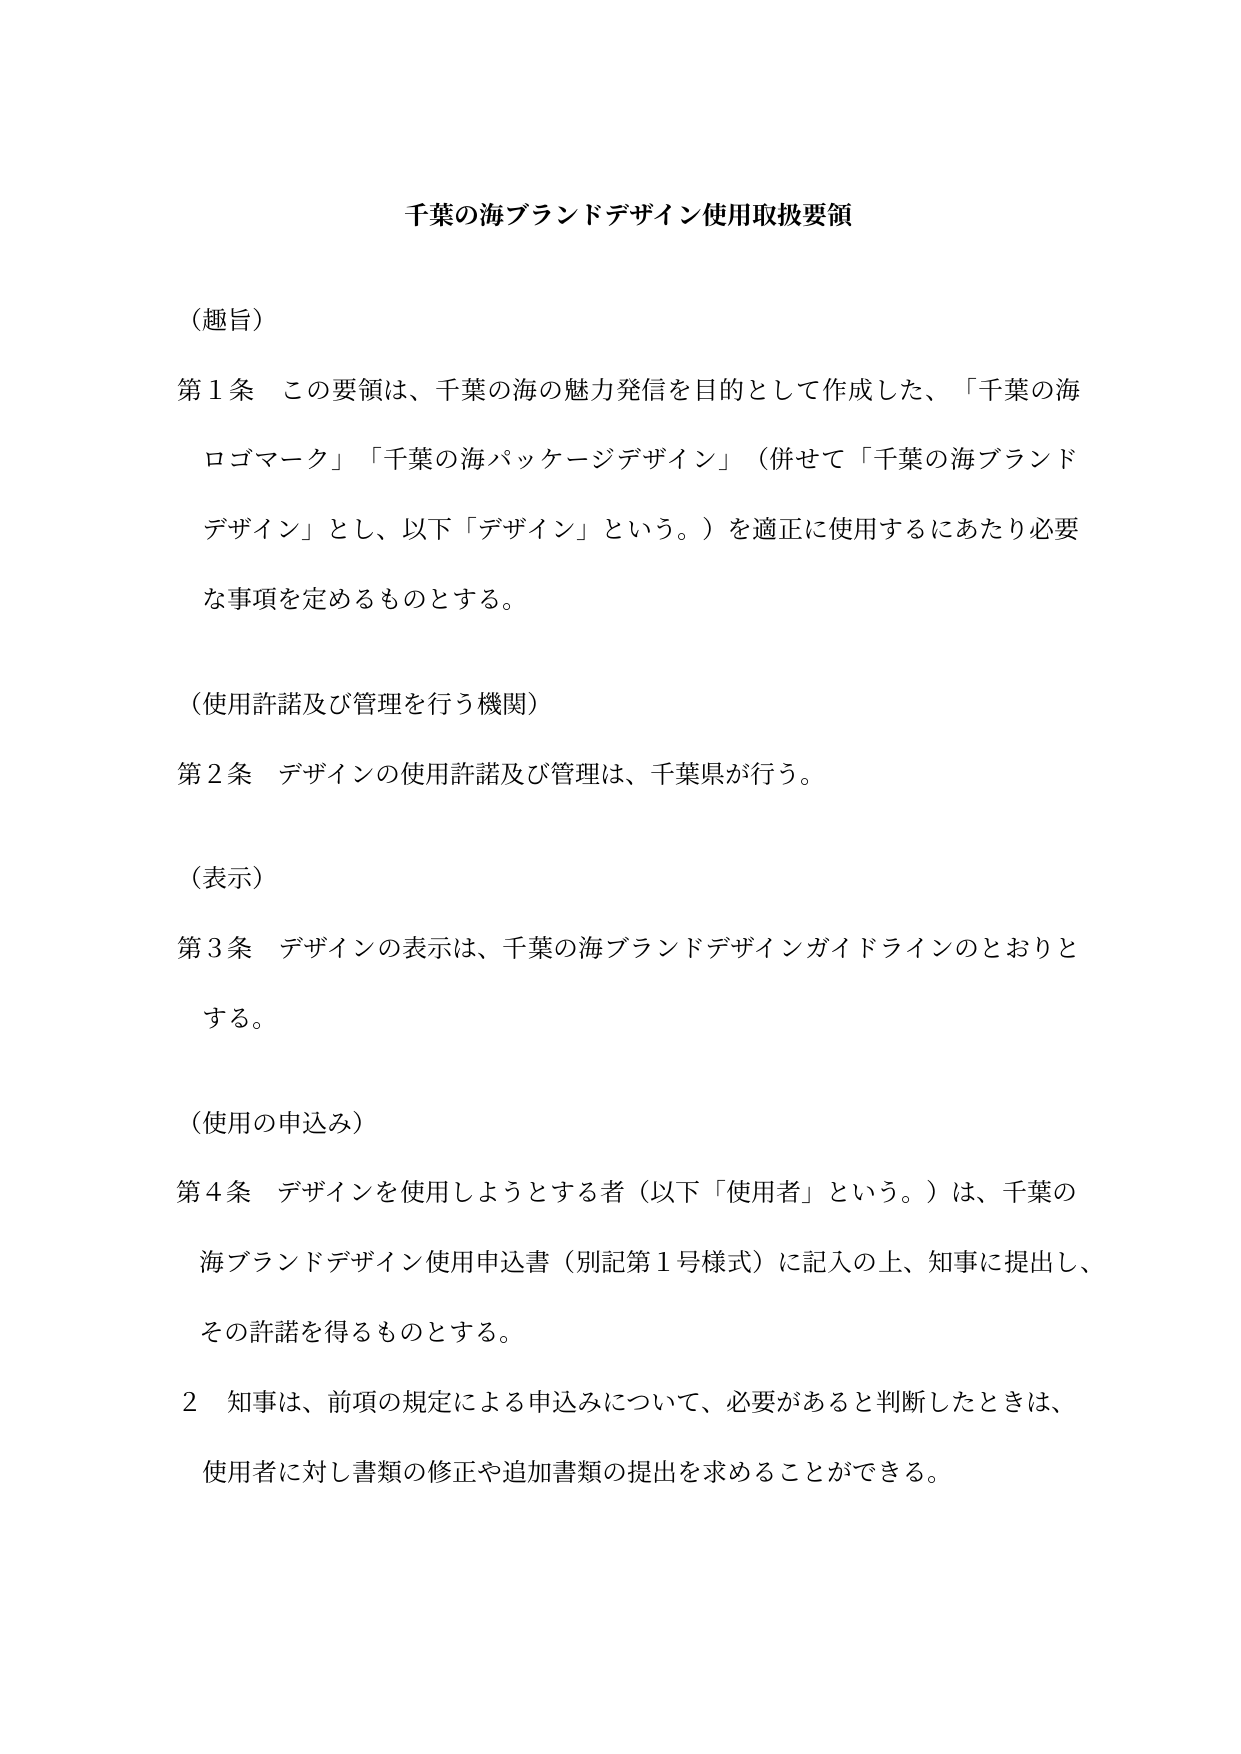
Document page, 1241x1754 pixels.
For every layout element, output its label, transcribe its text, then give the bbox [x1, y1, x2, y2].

text 第１条 この要領は、千葉の海の魅力発信を目的として作成した、「千葉の海 ロゴマーク」「千葉の海パッケージデザイン」（併せて「千葉の海ブランド デザイン」とし、以下「デザイン」という。）を適正に使用するにあたり必要な事項を定めるものとする。 [177, 353, 1081, 633]
text （表示） [177, 842, 1081, 912]
text ２ 知事は、前項の規定による申込みについて、必要があると判断したときは、使用者に対し書類の修正や追加書類の提出を求めることができる。 [177, 1366, 1081, 1505]
text （趣旨） [177, 284, 1081, 353]
text （使用の申込み） [177, 1086, 1081, 1156]
text 第４条 デザインを使用しようとする者（以下「使用者」という。）は、千葉の海ブランドデザイン使用申込書（別記第１号様式）に記入の上、知事に提出し、その許諾を得るものとする。 [176, 1156, 1081, 1366]
text （使用許諾及び管理を行う機関） [177, 668, 1081, 737]
text 第３条 デザインの表示は、千葉の海ブランドデザインガイドラインのとおりとする。 [177, 912, 1081, 1051]
text 千葉の海ブランドデザイン使用取扱要領 [176, 179, 1081, 249]
text 第２条 デザインの使用許諾及び管理は、千葉県が行う。 [177, 737, 1081, 807]
